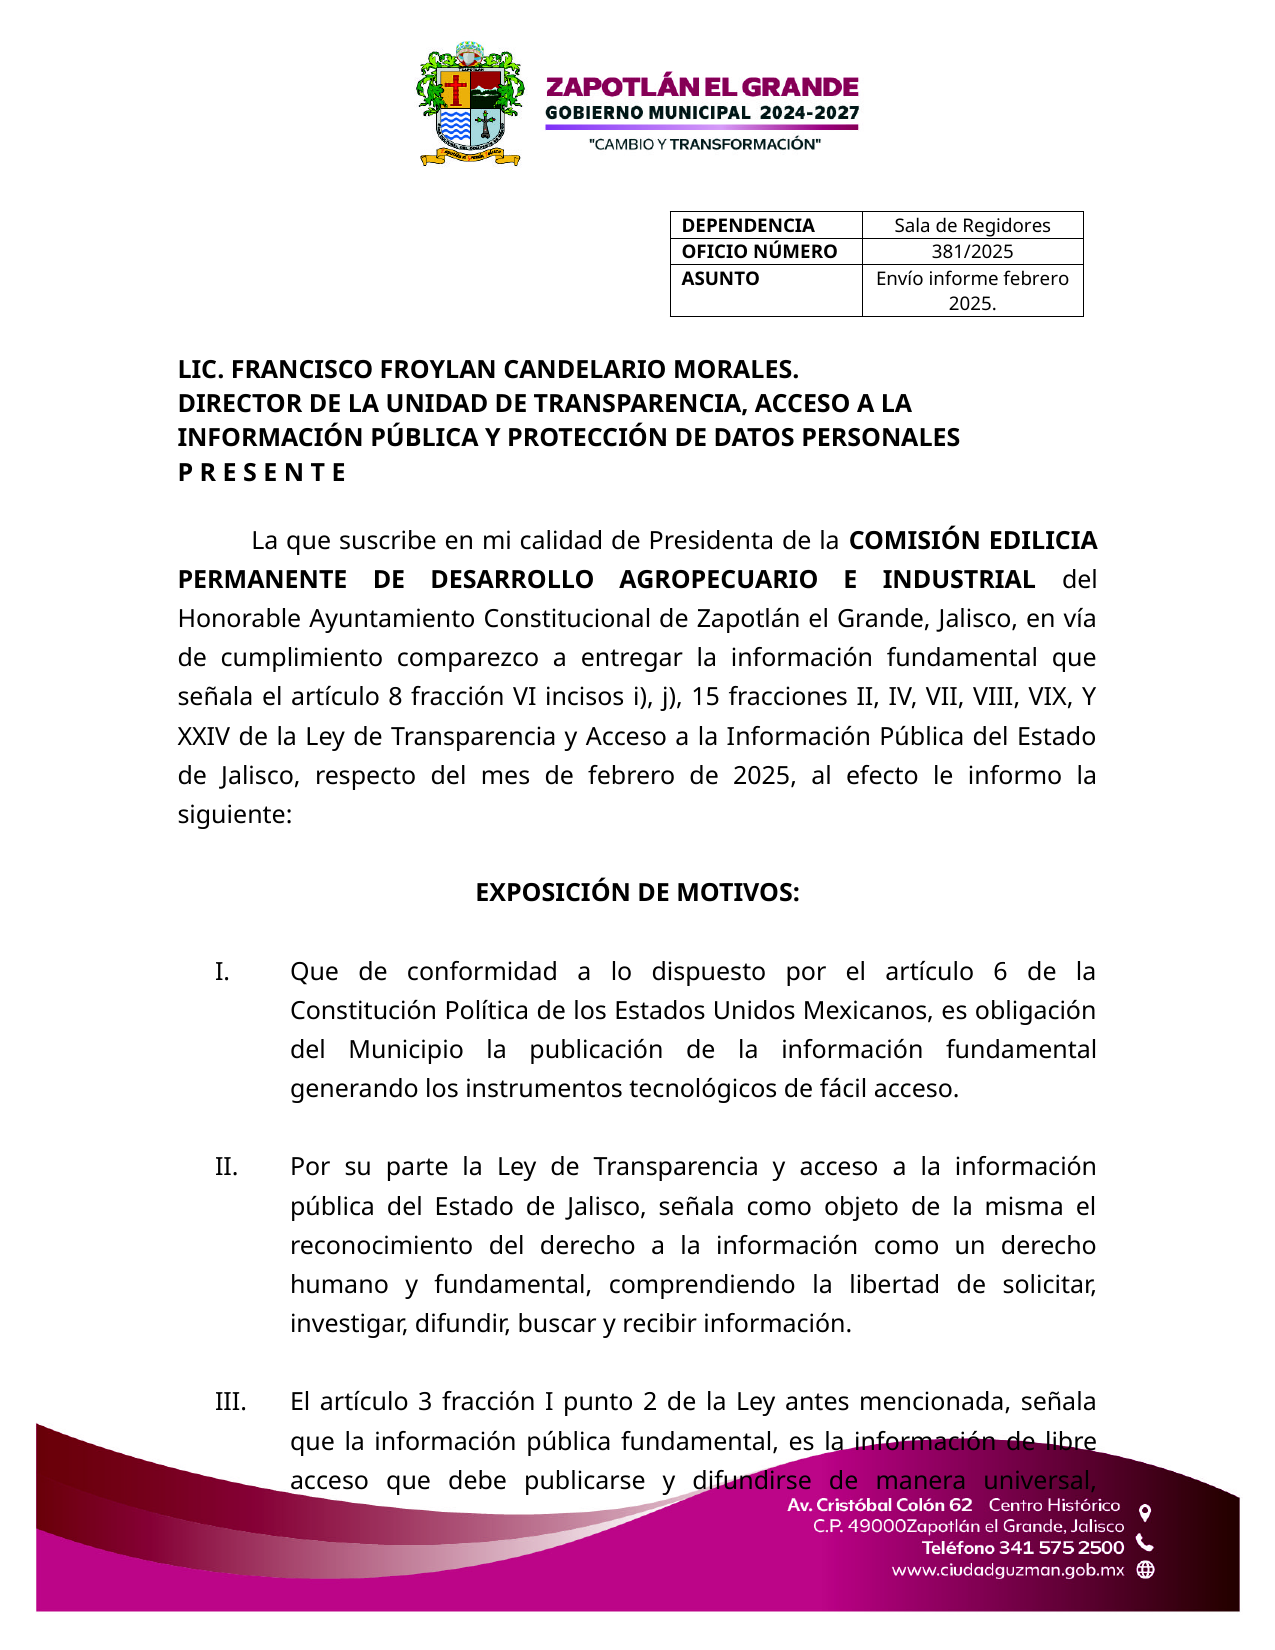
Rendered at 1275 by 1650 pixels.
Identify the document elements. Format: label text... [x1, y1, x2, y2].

text La que suscribe en mi calidad de Presidenta de la COMISIÓN EDILICIA PERMANENTE DE DESARROLLO AGROPECUARIO E INDUSTRIAL del Honorable Ayuntamiento Constitucional de Zapotlán el Grande, Jalisco, en vía de cumplimiento comparezco a entregar la información fundamental que señala el artículo 8 fracción VI incisos i), j), 15 fracciones II, IV, VII, VIII, VIX, Y XXIV de la Ley de Transparencia y Acceso a la Información Pública del Estado de Jalisco, respecto del mes de febrero de 2025, al efecto le informo la siguiente: [177, 522, 1098, 831]
table_header DEPENDENCIA [671, 212, 862, 238]
list Por su parte la Ley de Transparencia y acceso a la información pública del Estado de Jalisco, señala como objeto de la misma el reconocimiento del derecho a la información como un derecho humano y fundamental, comprendiendo la libertad de solicitar, investigar, difundir, buscar y recibir información. [215, 1149, 1098, 1340]
text EXPOSICIÓN DE MOTIVOS: [177, 875, 1098, 909]
table_cell ASUNTO [671, 265, 862, 316]
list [215, 1384, 1098, 1496]
text DIRECTOR DE LA UNIDAD DE TRANSPARENCIA, ACCESO A LA INFORMACIÓN PÚBLICA Y PROTECCIÓN DE DATOS PERSONALES [177, 386, 1098, 454]
picture [0, 0, 1275, 1650]
text LIC. FRANCISCO FROYLAN CANDELARIO MORALES. [177, 352, 1098, 386]
list Que de conformidad a lo dispuesto por el artículo 6 de la Constitución Política de los Estados Unidos Mexicanos, es obligación del Municipio la publicación de la información fundamental generando los instrumentos tecnológicos de fácil acceso. [215, 953, 1098, 1105]
table_cell 381/2025 [863, 239, 1083, 264]
table_cell OFICIO NÚMERO [671, 239, 862, 264]
table_cell Envío informe febrero 2025. [863, 265, 1083, 316]
table_header Sala de Regidores [863, 212, 1083, 238]
text P R E S E N T E [177, 454, 1098, 488]
